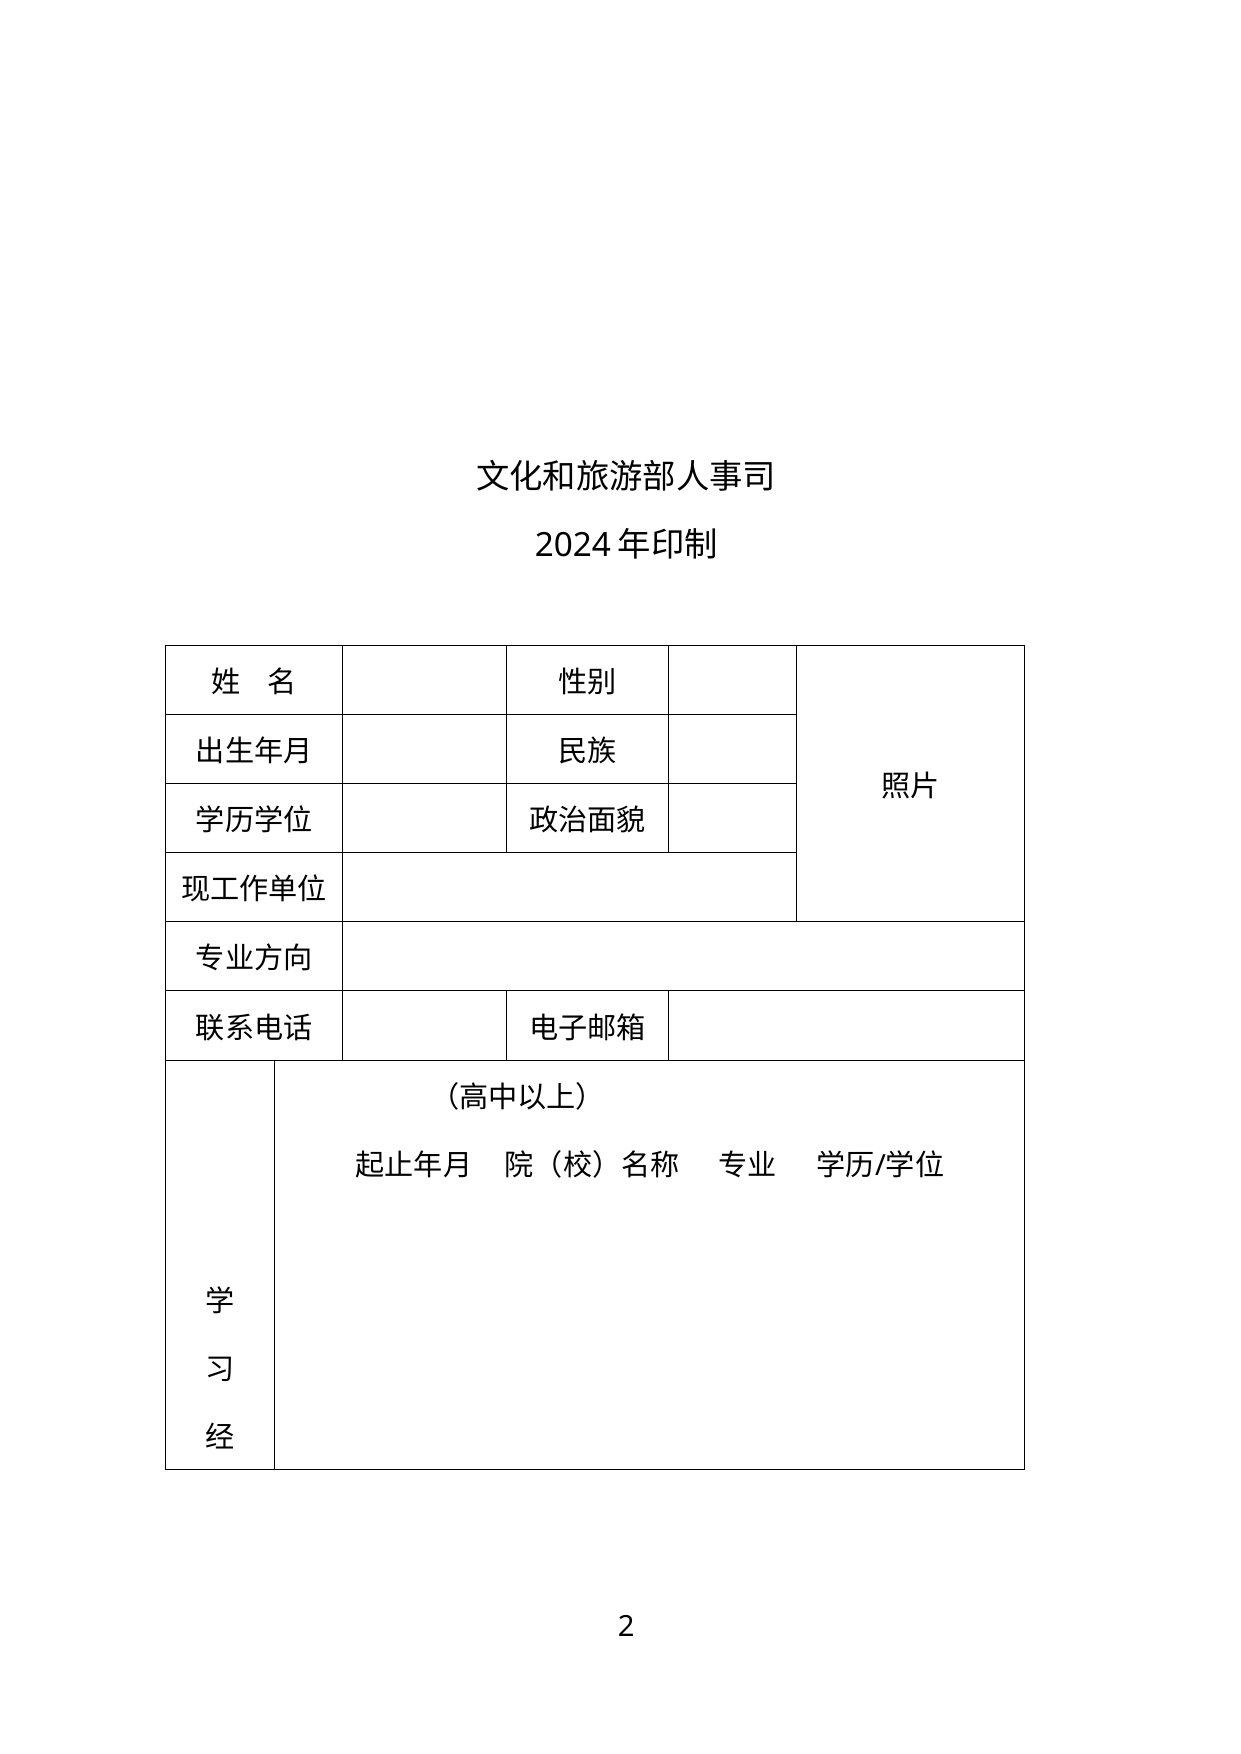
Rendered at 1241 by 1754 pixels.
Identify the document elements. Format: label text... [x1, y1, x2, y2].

table_header [343, 646, 506, 714]
table_cell [343, 991, 506, 1059]
table_cell 民族 [507, 715, 668, 783]
table_cell 学 习 经 历 [166, 1061, 274, 1469]
table_cell 学历学位 [166, 784, 342, 852]
table_cell 政治面貌 [507, 784, 668, 852]
text 2024年印制 [165, 508, 1087, 576]
table_cell [669, 784, 796, 852]
table_cell 电子邮箱 [507, 991, 668, 1059]
table_cell [343, 715, 506, 783]
table_cell [343, 853, 796, 921]
table_header 照片 [797, 646, 1024, 921]
table_header 姓 名 [166, 646, 342, 714]
table_header 性别 [507, 646, 668, 714]
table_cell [275, 1061, 1024, 1469]
table_cell [669, 991, 1024, 1059]
table_cell 联系电话 [166, 991, 342, 1059]
table_cell [343, 922, 1024, 990]
table_cell 现工作单位 [166, 853, 342, 921]
table_header [669, 646, 796, 714]
table_cell [669, 715, 796, 783]
table_cell 专业方向 [166, 922, 342, 990]
table_cell [343, 784, 506, 852]
text 文化和旅游部人事司 [165, 440, 1087, 508]
table_cell 出生年月 [166, 715, 342, 783]
